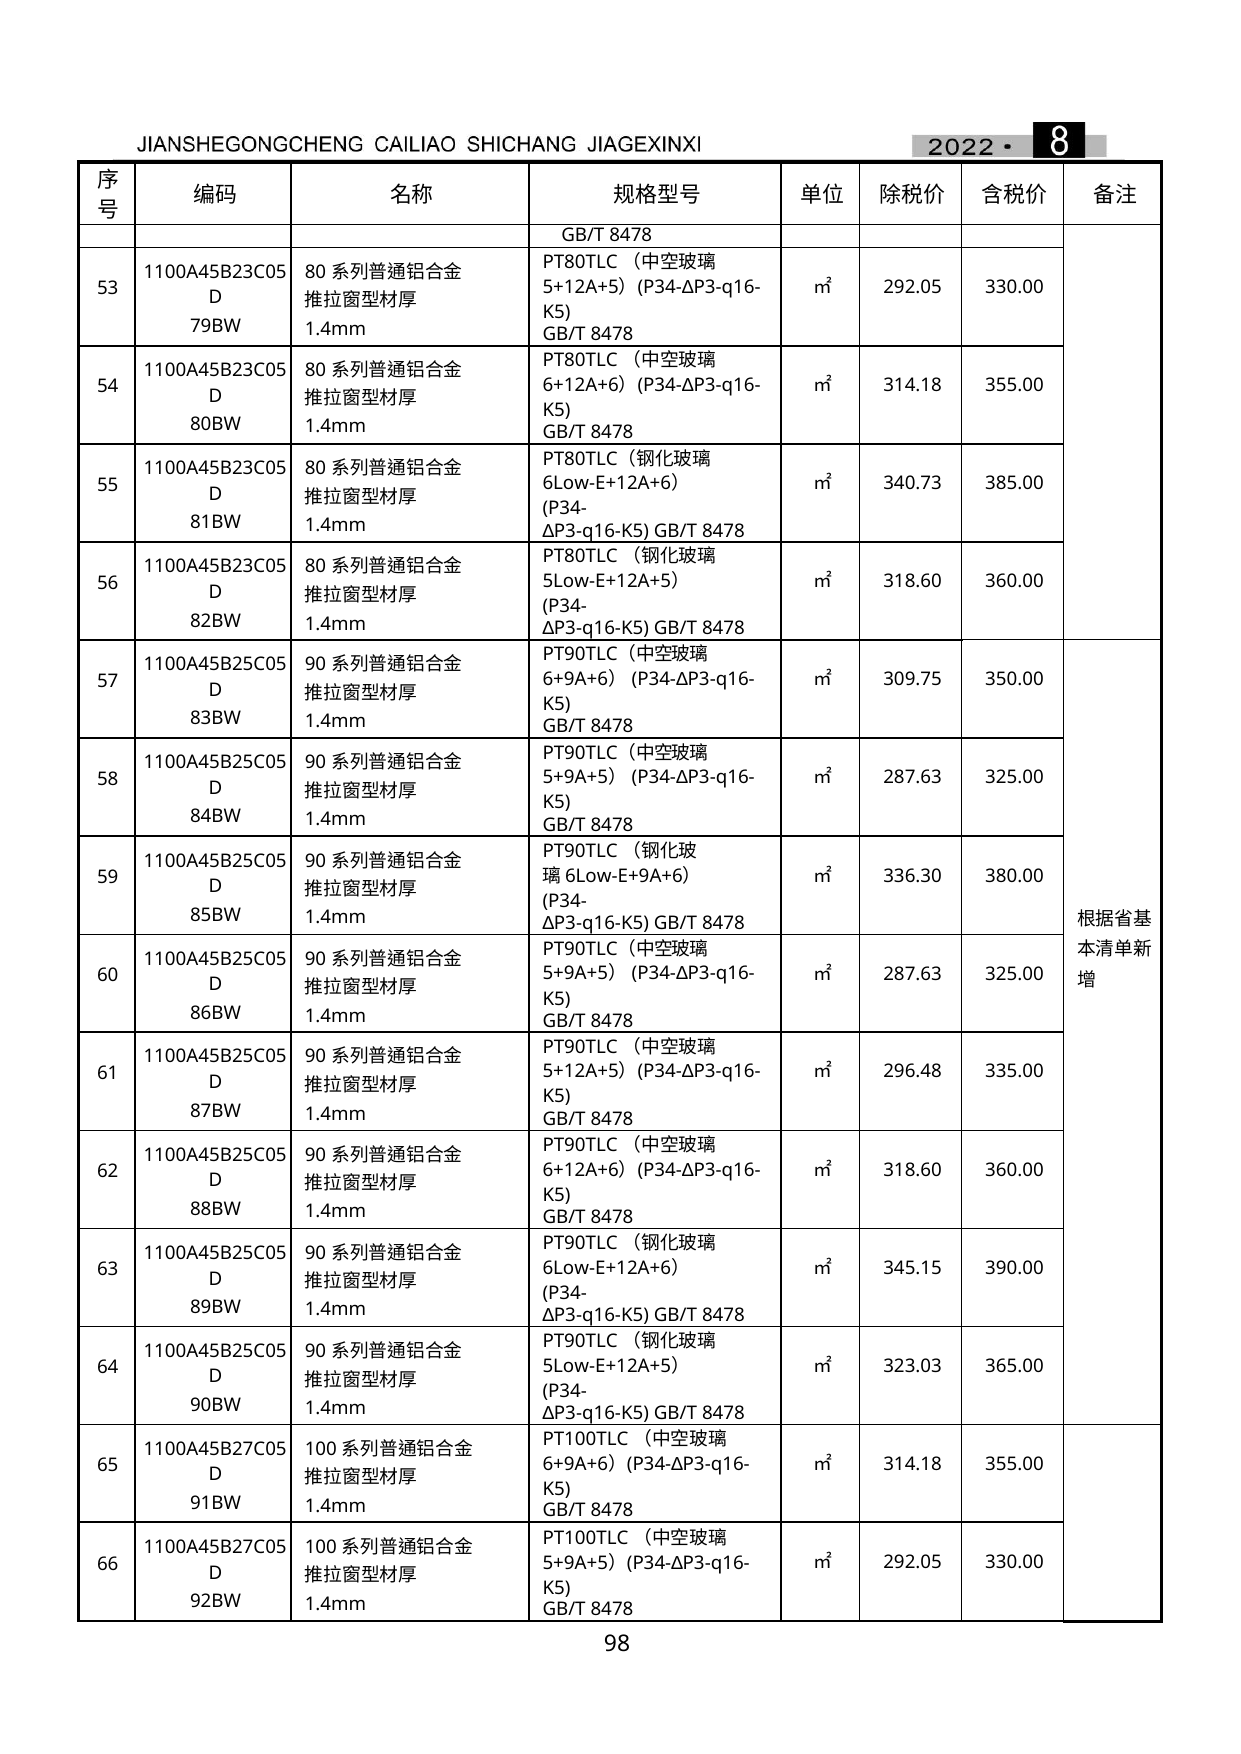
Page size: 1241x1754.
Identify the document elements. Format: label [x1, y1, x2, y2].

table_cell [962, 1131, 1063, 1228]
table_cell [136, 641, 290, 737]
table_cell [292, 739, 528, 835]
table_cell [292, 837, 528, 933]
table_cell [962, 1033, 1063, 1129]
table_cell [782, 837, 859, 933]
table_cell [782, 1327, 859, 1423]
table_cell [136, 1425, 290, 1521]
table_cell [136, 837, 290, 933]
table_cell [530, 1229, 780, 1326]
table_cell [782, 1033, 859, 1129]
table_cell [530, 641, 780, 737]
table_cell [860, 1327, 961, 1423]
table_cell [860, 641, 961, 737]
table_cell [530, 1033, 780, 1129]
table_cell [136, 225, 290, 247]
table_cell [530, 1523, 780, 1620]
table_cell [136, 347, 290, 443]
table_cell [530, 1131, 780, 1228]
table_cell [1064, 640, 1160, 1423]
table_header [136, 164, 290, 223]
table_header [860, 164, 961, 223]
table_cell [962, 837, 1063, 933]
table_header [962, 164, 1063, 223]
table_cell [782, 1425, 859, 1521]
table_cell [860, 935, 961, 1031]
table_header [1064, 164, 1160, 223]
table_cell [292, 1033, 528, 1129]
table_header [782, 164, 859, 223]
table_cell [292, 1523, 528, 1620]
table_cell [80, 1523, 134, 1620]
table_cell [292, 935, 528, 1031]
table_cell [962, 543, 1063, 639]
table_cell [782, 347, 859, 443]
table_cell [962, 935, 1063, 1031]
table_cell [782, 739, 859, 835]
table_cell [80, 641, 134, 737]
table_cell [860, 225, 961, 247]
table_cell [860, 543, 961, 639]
picture [112, 122, 1125, 160]
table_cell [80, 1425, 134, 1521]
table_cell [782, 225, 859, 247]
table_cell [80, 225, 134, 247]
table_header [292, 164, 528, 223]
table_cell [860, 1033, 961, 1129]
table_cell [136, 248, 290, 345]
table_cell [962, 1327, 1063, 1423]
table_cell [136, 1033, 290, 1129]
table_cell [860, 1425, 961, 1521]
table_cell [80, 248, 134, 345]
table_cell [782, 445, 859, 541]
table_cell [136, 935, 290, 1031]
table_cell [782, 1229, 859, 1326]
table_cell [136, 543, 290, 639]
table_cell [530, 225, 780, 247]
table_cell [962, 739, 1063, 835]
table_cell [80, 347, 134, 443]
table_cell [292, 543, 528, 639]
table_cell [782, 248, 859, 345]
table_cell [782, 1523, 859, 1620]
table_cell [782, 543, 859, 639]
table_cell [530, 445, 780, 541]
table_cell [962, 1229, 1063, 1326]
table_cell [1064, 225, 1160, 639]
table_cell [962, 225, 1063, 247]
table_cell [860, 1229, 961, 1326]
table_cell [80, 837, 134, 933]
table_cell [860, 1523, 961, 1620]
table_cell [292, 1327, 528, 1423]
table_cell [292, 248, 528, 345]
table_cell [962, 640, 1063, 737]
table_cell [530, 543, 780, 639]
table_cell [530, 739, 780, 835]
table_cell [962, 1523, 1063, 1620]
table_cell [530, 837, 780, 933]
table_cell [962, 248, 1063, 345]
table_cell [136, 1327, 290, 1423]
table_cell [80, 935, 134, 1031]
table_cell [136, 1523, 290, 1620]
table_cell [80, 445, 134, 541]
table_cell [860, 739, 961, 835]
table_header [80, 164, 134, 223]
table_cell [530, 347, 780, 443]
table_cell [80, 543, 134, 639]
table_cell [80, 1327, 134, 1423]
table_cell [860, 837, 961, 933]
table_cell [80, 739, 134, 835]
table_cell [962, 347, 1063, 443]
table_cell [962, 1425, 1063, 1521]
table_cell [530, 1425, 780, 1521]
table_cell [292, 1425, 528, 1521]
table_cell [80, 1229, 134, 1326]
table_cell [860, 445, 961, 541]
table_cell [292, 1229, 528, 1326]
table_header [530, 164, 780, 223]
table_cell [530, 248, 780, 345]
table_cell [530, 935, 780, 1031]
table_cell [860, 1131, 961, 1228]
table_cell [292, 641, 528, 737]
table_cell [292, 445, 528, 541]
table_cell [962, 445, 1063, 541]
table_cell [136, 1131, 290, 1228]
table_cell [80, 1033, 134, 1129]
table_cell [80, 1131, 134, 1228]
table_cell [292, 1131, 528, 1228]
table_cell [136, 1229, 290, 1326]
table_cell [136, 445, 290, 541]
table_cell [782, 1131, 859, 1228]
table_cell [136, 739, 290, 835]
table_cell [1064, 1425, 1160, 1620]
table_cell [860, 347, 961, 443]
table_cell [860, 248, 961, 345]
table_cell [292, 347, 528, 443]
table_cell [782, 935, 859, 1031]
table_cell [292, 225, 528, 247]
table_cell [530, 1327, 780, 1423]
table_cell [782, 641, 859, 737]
